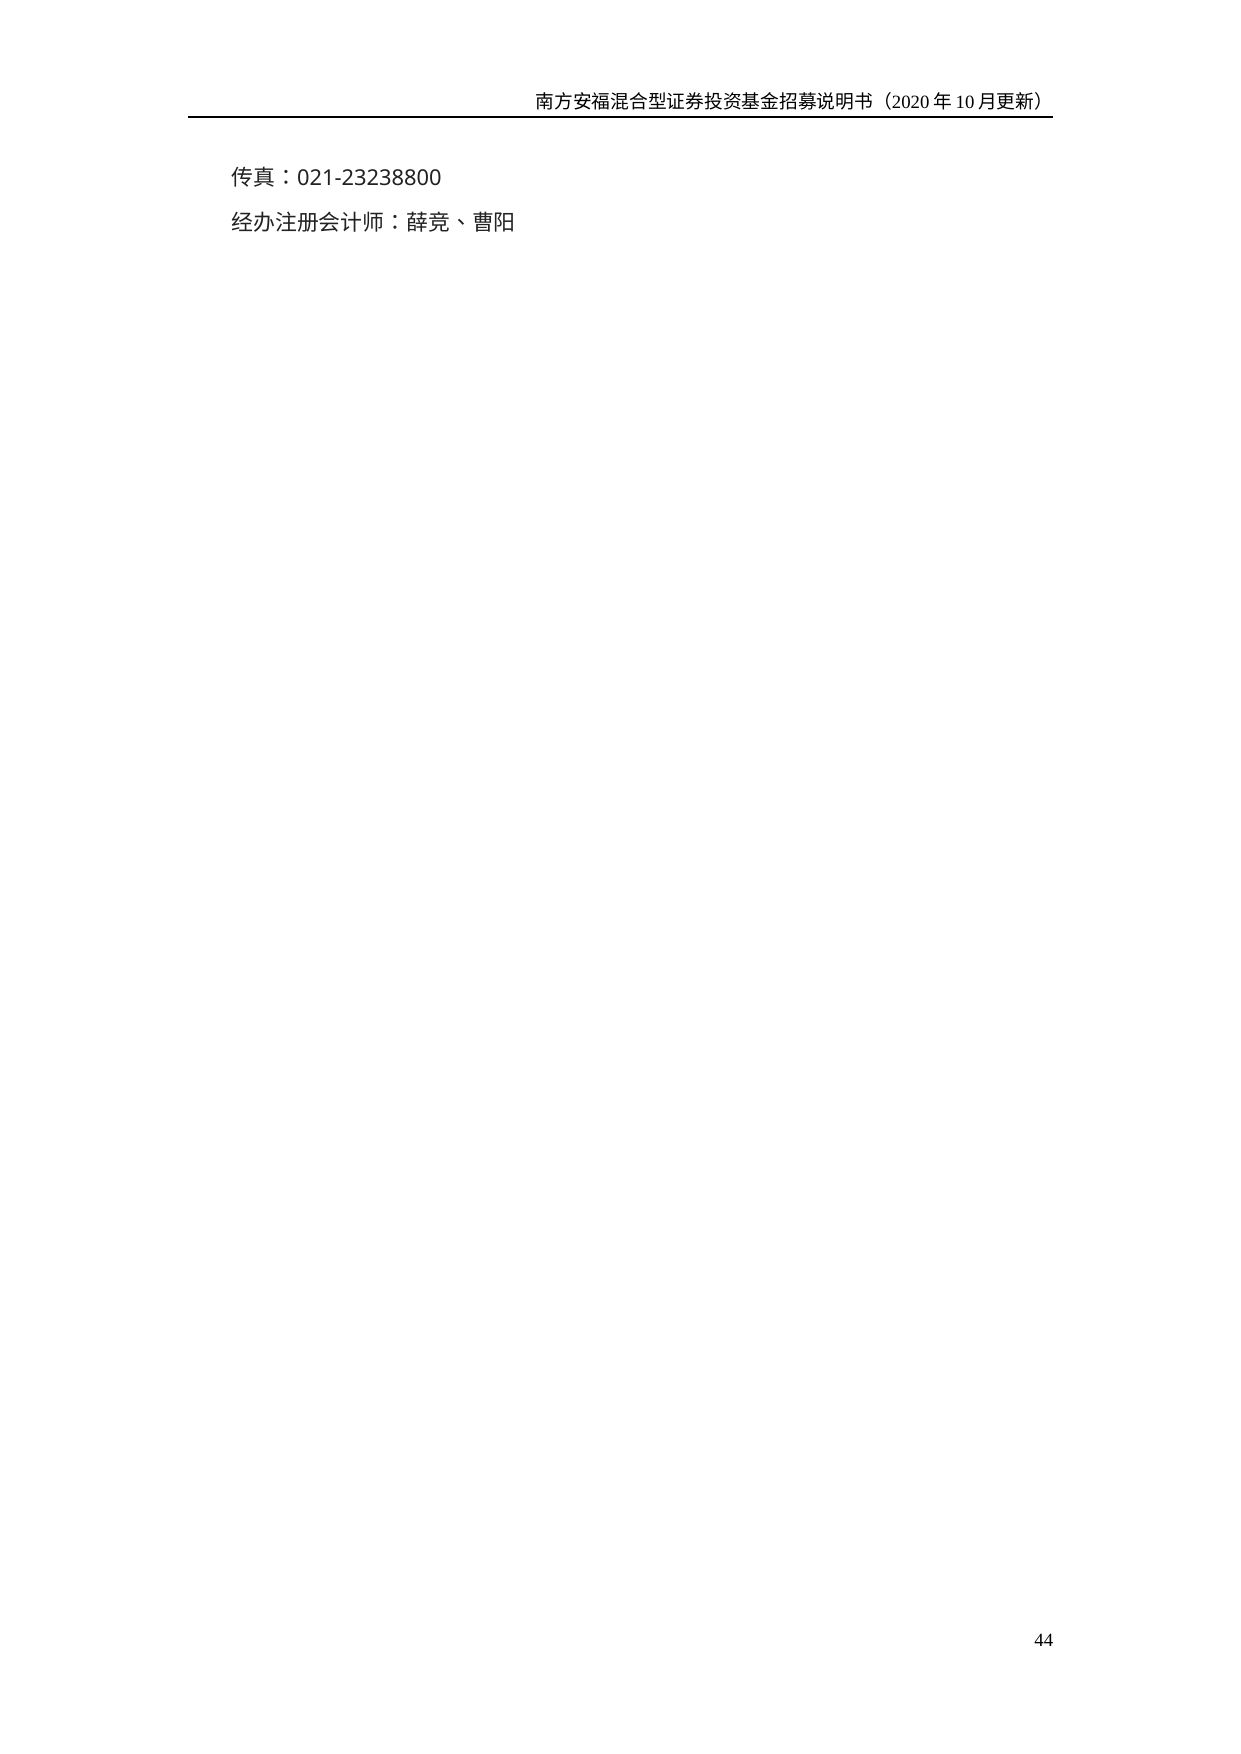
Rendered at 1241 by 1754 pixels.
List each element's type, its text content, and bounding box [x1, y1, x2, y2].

text 经办注册会计师：薛竞、曹阳 [187, 207, 1053, 236]
text 传真：021-23238800 [187, 162, 1053, 192]
